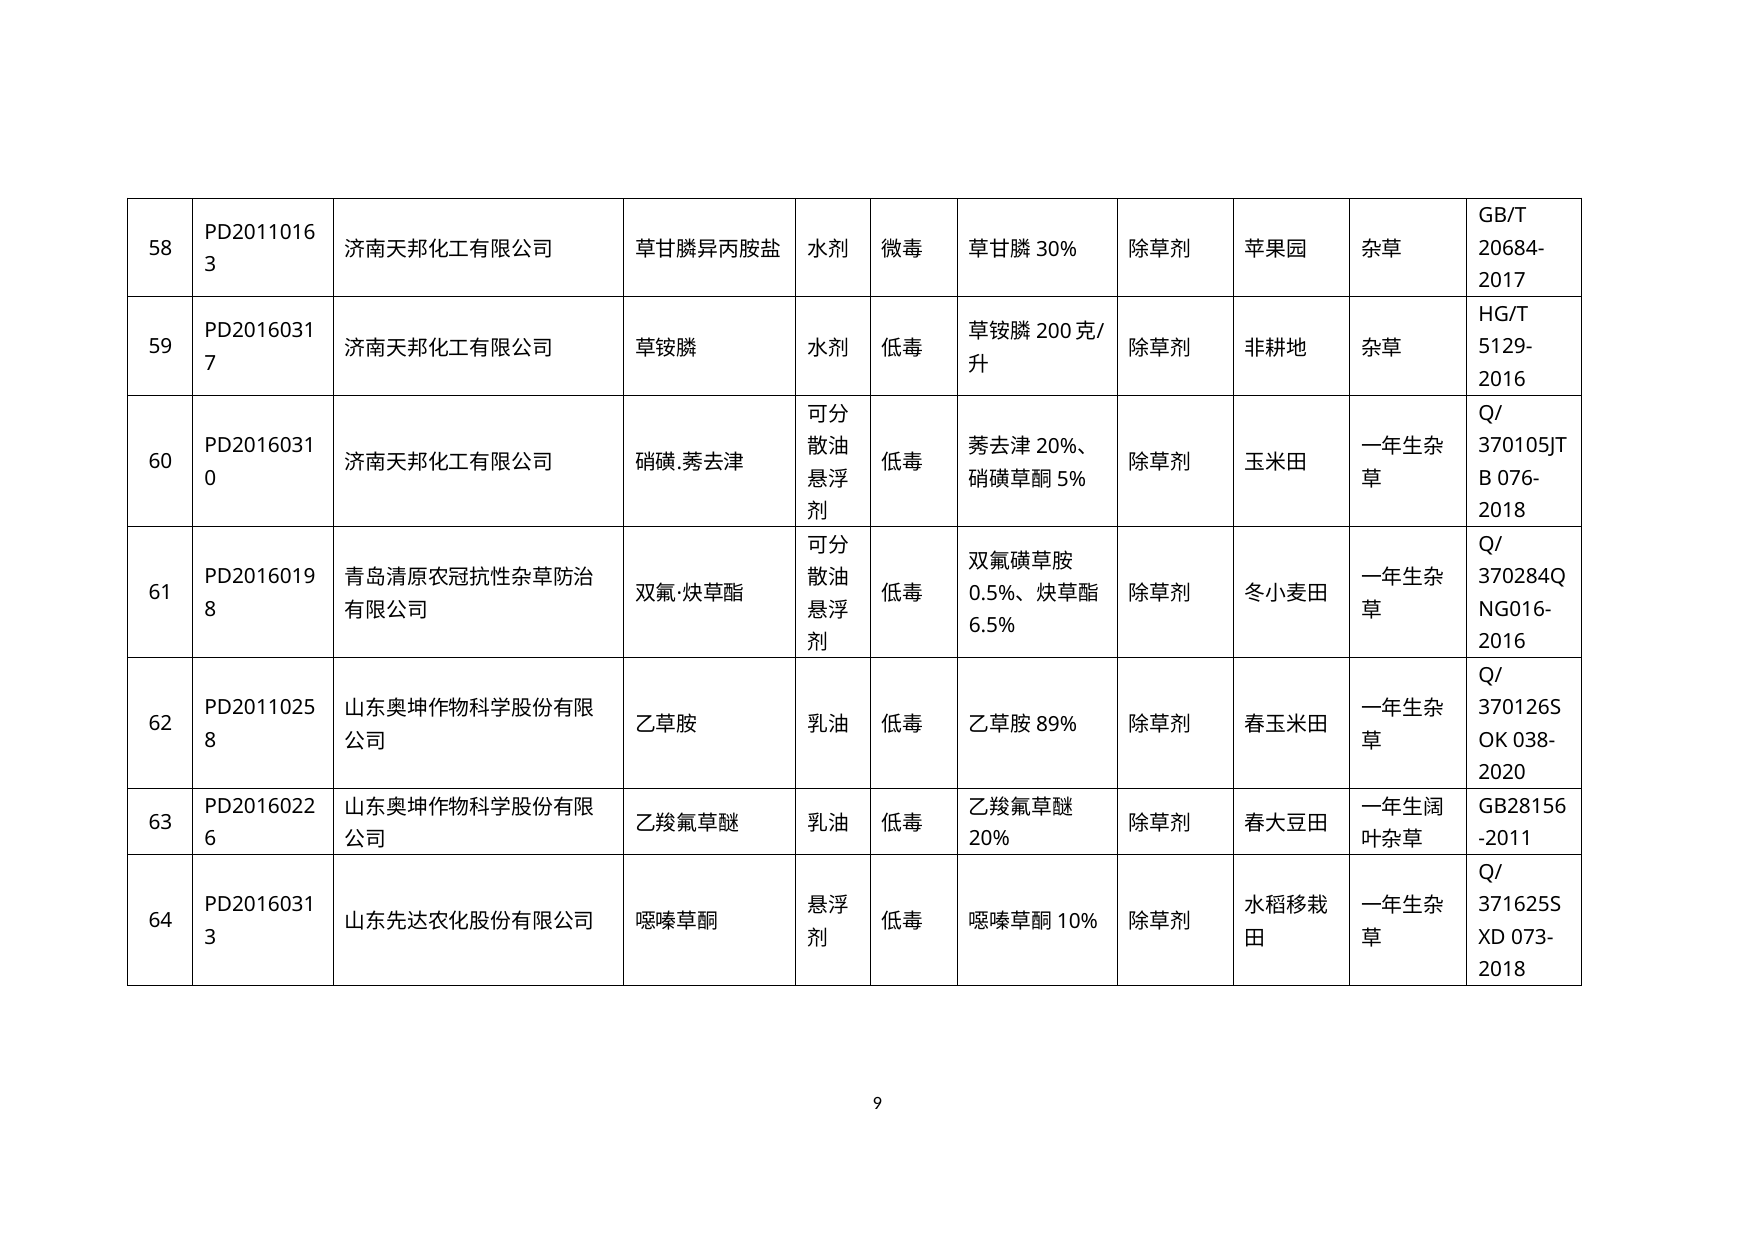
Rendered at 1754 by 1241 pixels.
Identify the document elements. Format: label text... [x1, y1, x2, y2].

table_cell 山东奥坤作物科学股份有限公司 [334, 658, 623, 788]
table_cell Q/371625SXD 073-2018 [1467, 855, 1581, 985]
table_cell 低毒 [871, 789, 957, 854]
table_cell GB/T 20684-2017 [1467, 199, 1581, 296]
table_cell 低毒 [871, 396, 957, 526]
table_cell 一年生杂草 [1350, 658, 1466, 788]
table_cell 水剂 [796, 297, 870, 395]
table_cell 冬小麦田 [1234, 527, 1349, 657]
table_cell 可分散油悬浮剂 [796, 527, 870, 657]
table_cell 一年生杂草 [1350, 396, 1466, 526]
table_cell Q/370105JTB 076-2018 [1467, 396, 1581, 526]
table_cell 乙草胺 89% [958, 658, 1117, 788]
table_cell 双氟·炔草酯 [624, 527, 795, 657]
table_cell 低毒 [871, 527, 957, 657]
table_cell 草甘膦异丙胺盐 [624, 199, 795, 296]
table_cell 微毒 [871, 199, 957, 296]
table_cell 杂草 [1350, 199, 1466, 296]
table_cell 山东先达农化股份有限公司 [334, 855, 623, 985]
table_cell 济南天邦化工有限公司 [334, 297, 623, 395]
table_cell 硝磺.莠去津 [624, 396, 795, 526]
table_cell PD20160310 [193, 396, 333, 526]
table_cell 春玉米田 [1234, 658, 1349, 788]
table_cell PD20160198 [193, 527, 333, 657]
table_cell 可分散油悬浮剂 [796, 396, 870, 526]
table_cell 59 [128, 297, 192, 395]
table_cell 杂草 [1350, 297, 1466, 395]
table_cell 草铵膦 [624, 297, 795, 395]
table_cell HG/T 5129-2016 [1467, 297, 1581, 395]
table_cell 济南天邦化工有限公司 [334, 199, 623, 296]
table_cell 一年生阔叶杂草 [1350, 789, 1466, 854]
table_cell 莠去津 20%、硝磺草酮 5% [958, 396, 1117, 526]
table_cell 乳油 [796, 658, 870, 788]
table_cell 61 [128, 527, 192, 657]
table_cell 春大豆田 [1234, 789, 1349, 854]
table_cell 青岛清原农冠抗性杂草防治有限公司 [334, 527, 623, 657]
table_cell PD20160226 [193, 789, 333, 854]
table_cell 低毒 [871, 658, 957, 788]
table_cell 除草剂 [1118, 789, 1233, 854]
table_cell 低毒 [871, 297, 957, 395]
table_cell 一年生杂草 [1350, 855, 1466, 985]
table_cell 玉米田 [1234, 396, 1349, 526]
table_cell 草甘膦 30% [958, 199, 1117, 296]
table_cell 64 [128, 855, 192, 985]
table_cell Q/370126SOK 038-2020 [1467, 658, 1581, 788]
table_cell 苹果园 [1234, 199, 1349, 296]
table_cell PD20160313 [193, 855, 333, 985]
table_cell Q/370284QNG016-2016 [1467, 527, 1581, 657]
table_cell 低毒 [871, 855, 957, 985]
table_cell GB28156-2011 [1467, 789, 1581, 854]
table_cell 一年生杂草 [1350, 527, 1466, 657]
table_cell 水稻移栽田 [1234, 855, 1349, 985]
table_cell 乙草胺 [624, 658, 795, 788]
table_cell PD20110163 [193, 199, 333, 296]
table_cell 草铵膦 200克/升 [958, 297, 1117, 395]
table_cell 噁嗪草酮 10% [958, 855, 1117, 985]
table_cell 60 [128, 396, 192, 526]
table_cell 噁嗪草酮 [624, 855, 795, 985]
table_cell PD20110258 [193, 658, 333, 788]
table_cell 乙羧氟草醚 [624, 789, 795, 854]
table_cell 悬浮剂 [796, 855, 870, 985]
table_cell 除草剂 [1118, 658, 1233, 788]
table_cell 水剂 [796, 199, 870, 296]
table_cell 58 [128, 199, 192, 296]
table_cell 除草剂 [1118, 527, 1233, 657]
table_cell 济南天邦化工有限公司 [334, 396, 623, 526]
table_cell 乙羧氟草醚 20% [958, 789, 1117, 854]
table_cell PD20160317 [193, 297, 333, 395]
table_cell 63 [128, 789, 192, 854]
table_cell 除草剂 [1118, 297, 1233, 395]
table_cell 除草剂 [1118, 855, 1233, 985]
table_cell 山东奥坤作物科学股份有限公司 [334, 789, 623, 854]
table_cell 除草剂 [1118, 199, 1233, 296]
table_cell 除草剂 [1118, 396, 1233, 526]
table_cell 乳油 [796, 789, 870, 854]
table_cell 非耕地 [1234, 297, 1349, 395]
table_cell 62 [128, 658, 192, 788]
table_cell 双氟磺草胺 0.5%、炔草酯 6.5% [958, 527, 1117, 657]
